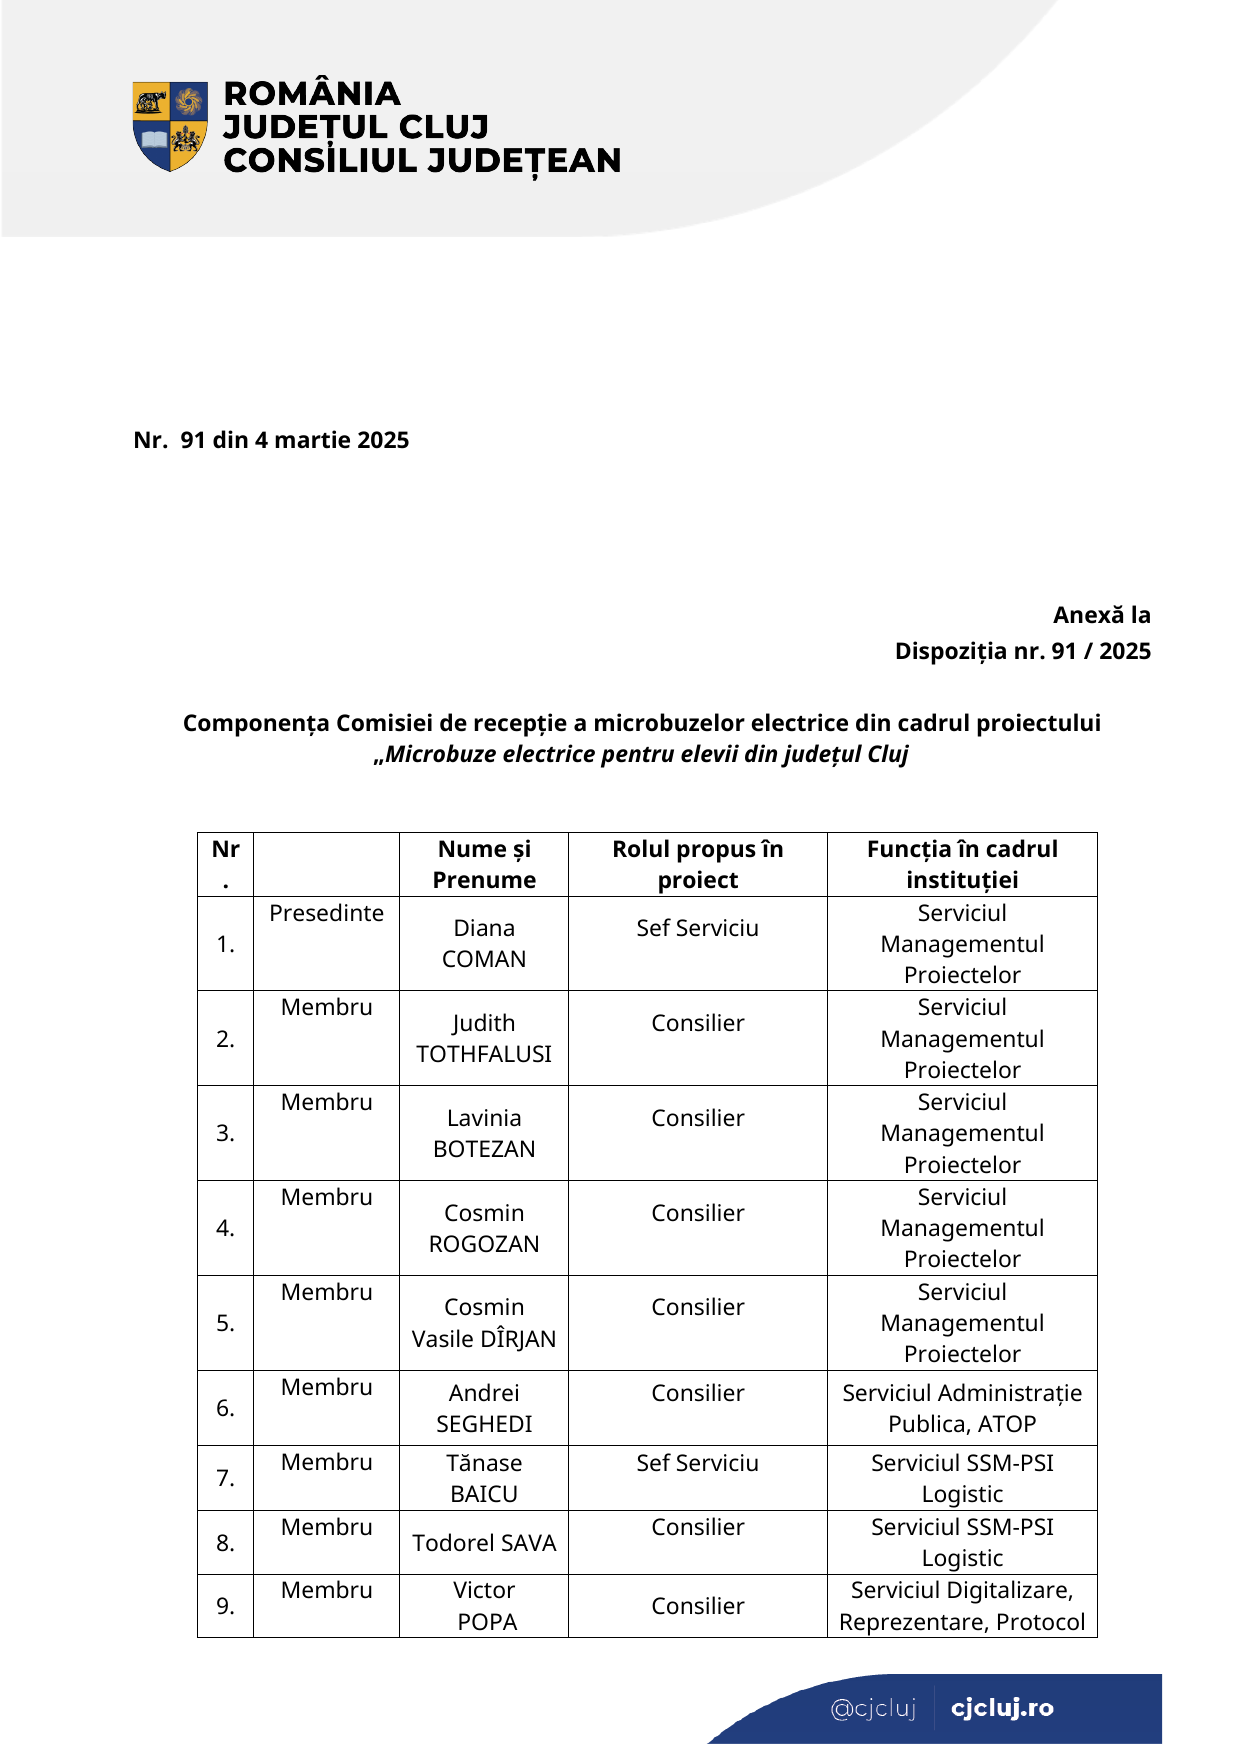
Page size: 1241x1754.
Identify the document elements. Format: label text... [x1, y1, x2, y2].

table_header [254, 833, 399, 896]
table_cell 6. [198, 1371, 253, 1445]
table_cell Serviciul Managementul Proiectelor [828, 1086, 1097, 1180]
table_cell 1. [198, 897, 253, 990]
table_cell Victor POPA [400, 1575, 568, 1637]
table_cell 9. [198, 1575, 253, 1637]
table_header Nume şi Prenume [400, 833, 568, 896]
table_cell Serviciul Managementul Proiectelor [828, 991, 1097, 1085]
table_cell Membru [254, 991, 399, 1085]
table_cell Sef Serviciu [569, 1446, 827, 1510]
table_header Nr. [198, 833, 253, 896]
table_cell Cosmin ROGOZAN [400, 1181, 568, 1275]
table_cell Serviciul Managementul Proiectelor [828, 1276, 1097, 1369]
table_cell Cosmin Vasile DÎRJAN [400, 1276, 568, 1369]
table_cell Membru [254, 1371, 399, 1445]
table_cell 8. [198, 1511, 253, 1573]
table_cell Diana COMAN [400, 897, 568, 990]
table_cell Lavinia BOTEZAN [400, 1086, 568, 1180]
table_cell Consilier [569, 1371, 827, 1445]
table_cell Consilier [569, 1181, 827, 1275]
table_header Funcția în cadrul instituției [828, 833, 1097, 896]
table_cell Consilier [569, 1575, 827, 1637]
table_cell Serviciul Managementul Proiectelor [828, 1181, 1097, 1275]
table_cell Serviciul Managementul Proiectelor [828, 897, 1097, 990]
table_cell Membru [254, 1086, 399, 1180]
table_cell Consilier [569, 1276, 827, 1369]
table_cell Consilier [569, 991, 827, 1085]
table_cell Membru [254, 1446, 399, 1510]
table_cell 5. [198, 1276, 253, 1369]
table_cell Tănase BAICU [400, 1446, 568, 1510]
table_cell Serviciul Digitalizare, Reprezentare, Protocol [828, 1575, 1097, 1637]
table_cell Consilier [569, 1086, 827, 1180]
table_cell 7. [198, 1446, 253, 1510]
table_cell Membru [254, 1575, 399, 1637]
table_cell Judith TOTHFALUSI [400, 991, 568, 1085]
table_cell Consilier [569, 1511, 827, 1573]
table_cell Todorel SAVA [400, 1511, 568, 1573]
table_cell Membru [254, 1511, 399, 1573]
table_cell Membru [254, 1181, 399, 1275]
table_cell 2. [198, 991, 253, 1085]
picture [132, 75, 620, 181]
table_cell 4. [198, 1181, 253, 1275]
table_cell 3. [198, 1086, 253, 1180]
picture [706, 1674, 1163, 1744]
text Dispoziția nr. 91 / 2025 [133, 635, 1151, 666]
table_header Rolul propus în proiect [569, 833, 827, 896]
table_cell Serviciul Administrație Publica, ATOP [828, 1371, 1097, 1445]
text Anexă la [133, 599, 1151, 630]
table_cell Serviciul SSM-PSI Logistic [828, 1446, 1097, 1510]
table_cell Presedinte [254, 897, 399, 990]
table_cell Andrei SEGHEDI [400, 1371, 568, 1445]
table_cell Serviciul SSM-PSI Logistic [828, 1511, 1097, 1573]
text Componența Comisiei de recepţie a microbuzelor electrice din cadrul proiectului „Microbuze electrice pentru elevii din județul Cluj [133, 707, 1151, 769]
table_cell Membru [254, 1276, 399, 1369]
text Nr. 91 din 4 martie 2025 [133, 424, 1151, 455]
table_cell Sef Serviciu [569, 897, 827, 990]
